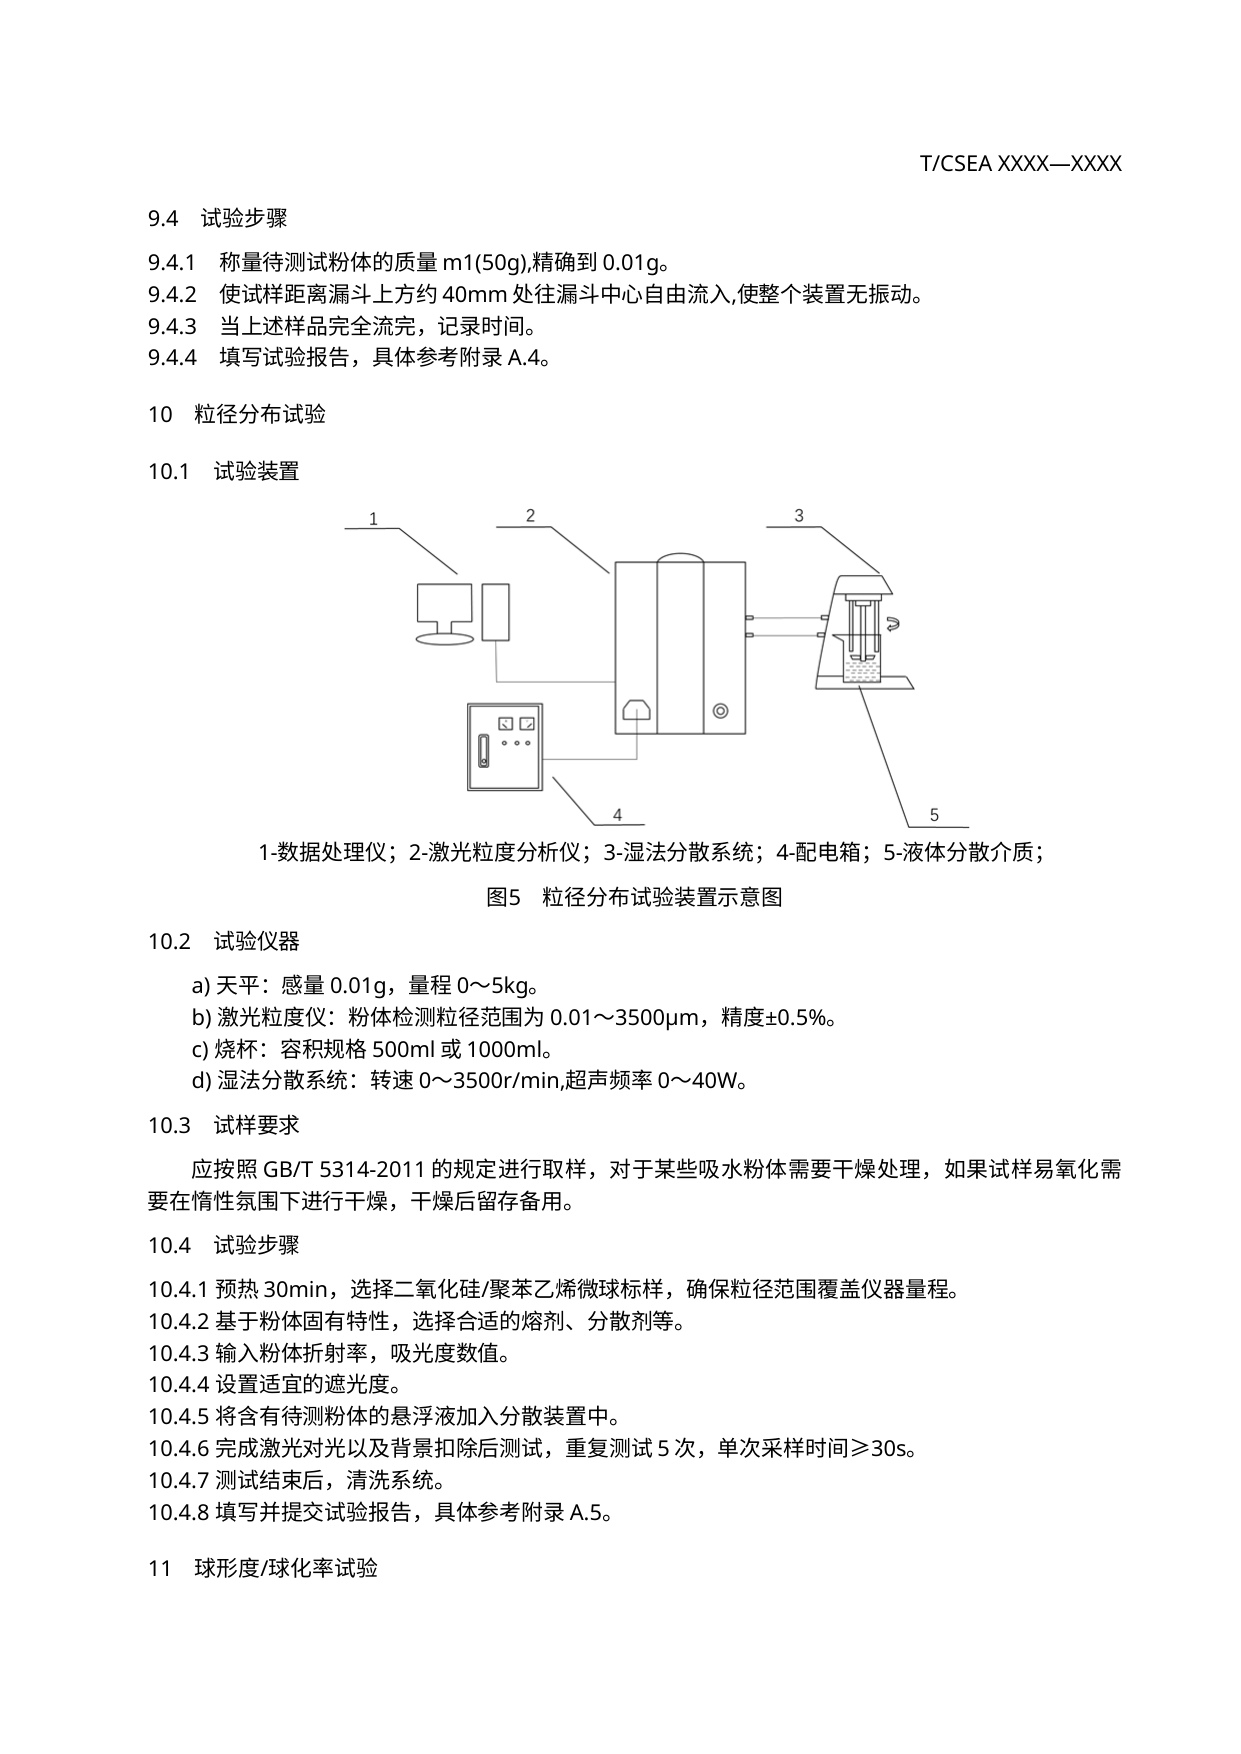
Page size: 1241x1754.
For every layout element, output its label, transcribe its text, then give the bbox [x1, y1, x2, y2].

text 10.4.2 基于粉体固有特性，选择合适的熔剂、分散剂等。 [148, 1304, 1122, 1336]
text 10.4.3 输入粉体折射率，吸光度数值。 [148, 1336, 1122, 1367]
text 使试样距离漏斗上方约40mm处往漏斗中心自由流入,使整个装置无振动。 [148, 277, 1122, 309]
text b) 激光粒度仪：粉体检测粒径范围为0.01～3500μm，精度±0.5%。 [148, 1000, 1122, 1032]
text 试验步骤 [148, 1228, 1122, 1259]
text 试样要求 [148, 1108, 1122, 1139]
picture [344, 498, 970, 836]
text 试验装置 [148, 454, 1122, 486]
text 球形度/球化率试验 [148, 1551, 1122, 1583]
text 1-数据处理仪；2-激光粒度分析仪；3-湿法分散系统；4-配电箱；5-液体分散介质； [148, 835, 1122, 867]
text c) 烧杯：容积规格500ml或1000ml。 [148, 1032, 1122, 1063]
text 10.4.1 预热30min，选择二氧化硅/聚苯乙烯微球标样，确保粒径范围覆盖仪器量程。 [148, 1272, 1122, 1304]
text 10.4.7 测试结束后，清洗系统。 [148, 1463, 1122, 1494]
text 试验步骤 [148, 201, 1122, 233]
text 10.4.5 将含有待测粉体的悬浮液加入分散装置中。 [148, 1399, 1122, 1431]
text 当上述样品完全流完，记录时间。 [148, 309, 1122, 340]
text a) 天平：感量0.01g，量程0～5kg。 [148, 968, 1122, 1000]
text 10.4.4 设置适宜的遮光度。 [148, 1367, 1122, 1399]
text 填写试验报告，具体参考附录A.4。 [148, 340, 1122, 372]
text 10.4.6 完成激光对光以及背景扣除后测试，重复测试5次，单次采样时间≥30s。 [148, 1431, 1122, 1463]
text 应按照GB/T 5314-2011的规定进行取样，对于某些吸水粉体需要干燥处理，如果试样易氧化需要在惰性氛围下进行干燥，干燥后留存备用。 [148, 1152, 1122, 1215]
text 粒径分布试验装置示意图 [148, 879, 1122, 911]
text 称量待测试粉体的质量m1(50g),精确到0.01g。 [148, 245, 1122, 277]
text 试验仪器 [148, 924, 1122, 956]
text 10.4.8 填写并提交试验报告，具体参考附录A.5。 [148, 1494, 1122, 1526]
text d) 湿法分散系统：转速0～3500r/min,超声频率0～40W。 [148, 1063, 1122, 1095]
text 粒径分布试验 [148, 397, 1122, 429]
